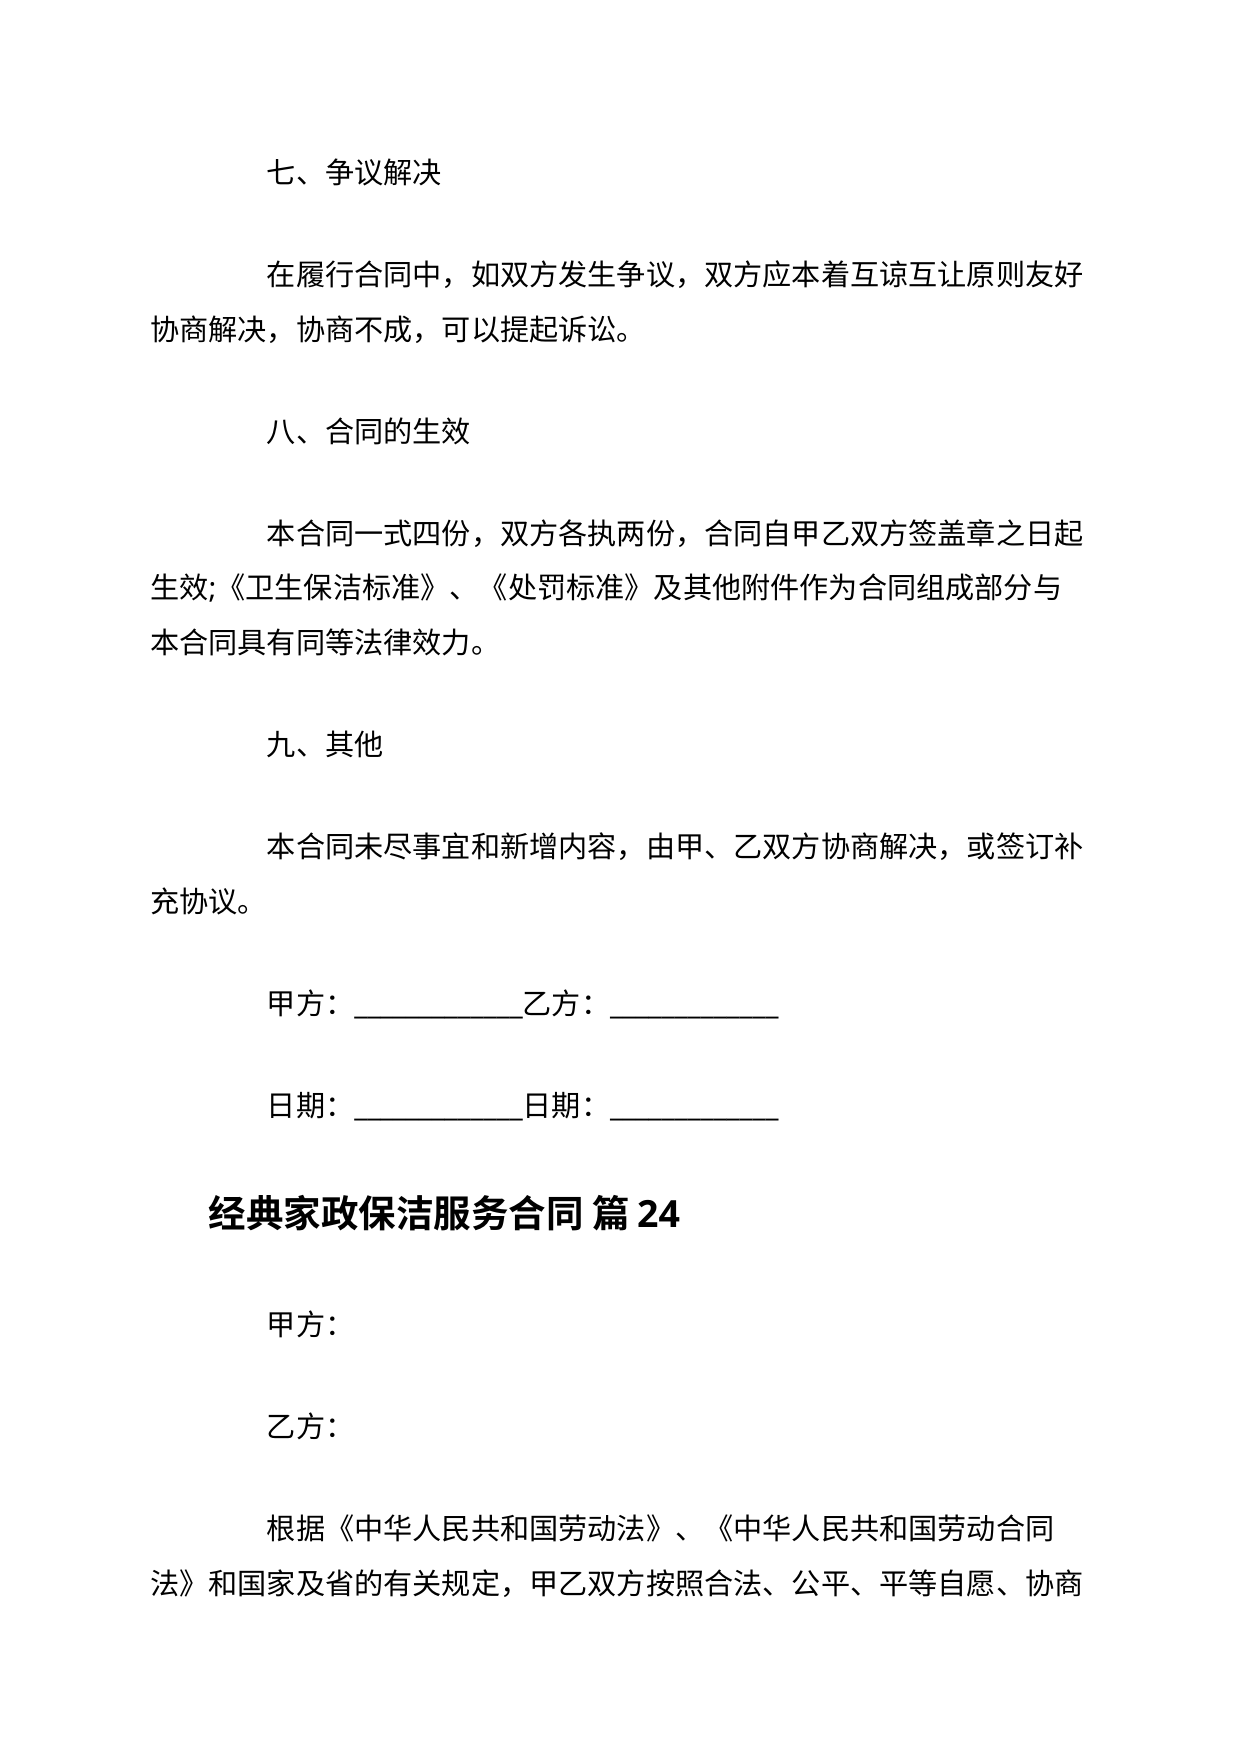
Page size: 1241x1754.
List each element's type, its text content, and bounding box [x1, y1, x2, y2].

text 本合同一式四份，双方各执两份，合同自甲乙双方签盖章之日起生效;《卫生保洁标准》、《处罚标准》及其他附件作为合同组成部分与本合同具有同等法律效力。 [150, 510, 1090, 662]
text 七、争议解决 [150, 150, 1090, 192]
text 甲方：_____________乙方：_____________ [150, 980, 1090, 1023]
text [150, 1505, 1090, 1603]
text 九、其他 [150, 722, 1090, 764]
text 经典家政保洁服务合同 篇24 [150, 1184, 1090, 1239]
text 本合同未尽事宜和新增内容，由甲、乙双方协商解决，或签订补充协议。 [150, 824, 1090, 921]
text 日期：_____________日期：_____________ [150, 1082, 1090, 1125]
text 在履行合同中，如双方发生争议，双方应本着互谅互让原则友好协商解决，协商不成，可以提起诉讼。 [150, 252, 1090, 349]
text 乙方： [150, 1404, 1090, 1446]
text 八、合同的生效 [150, 408, 1090, 451]
text 甲方： [150, 1302, 1090, 1344]
